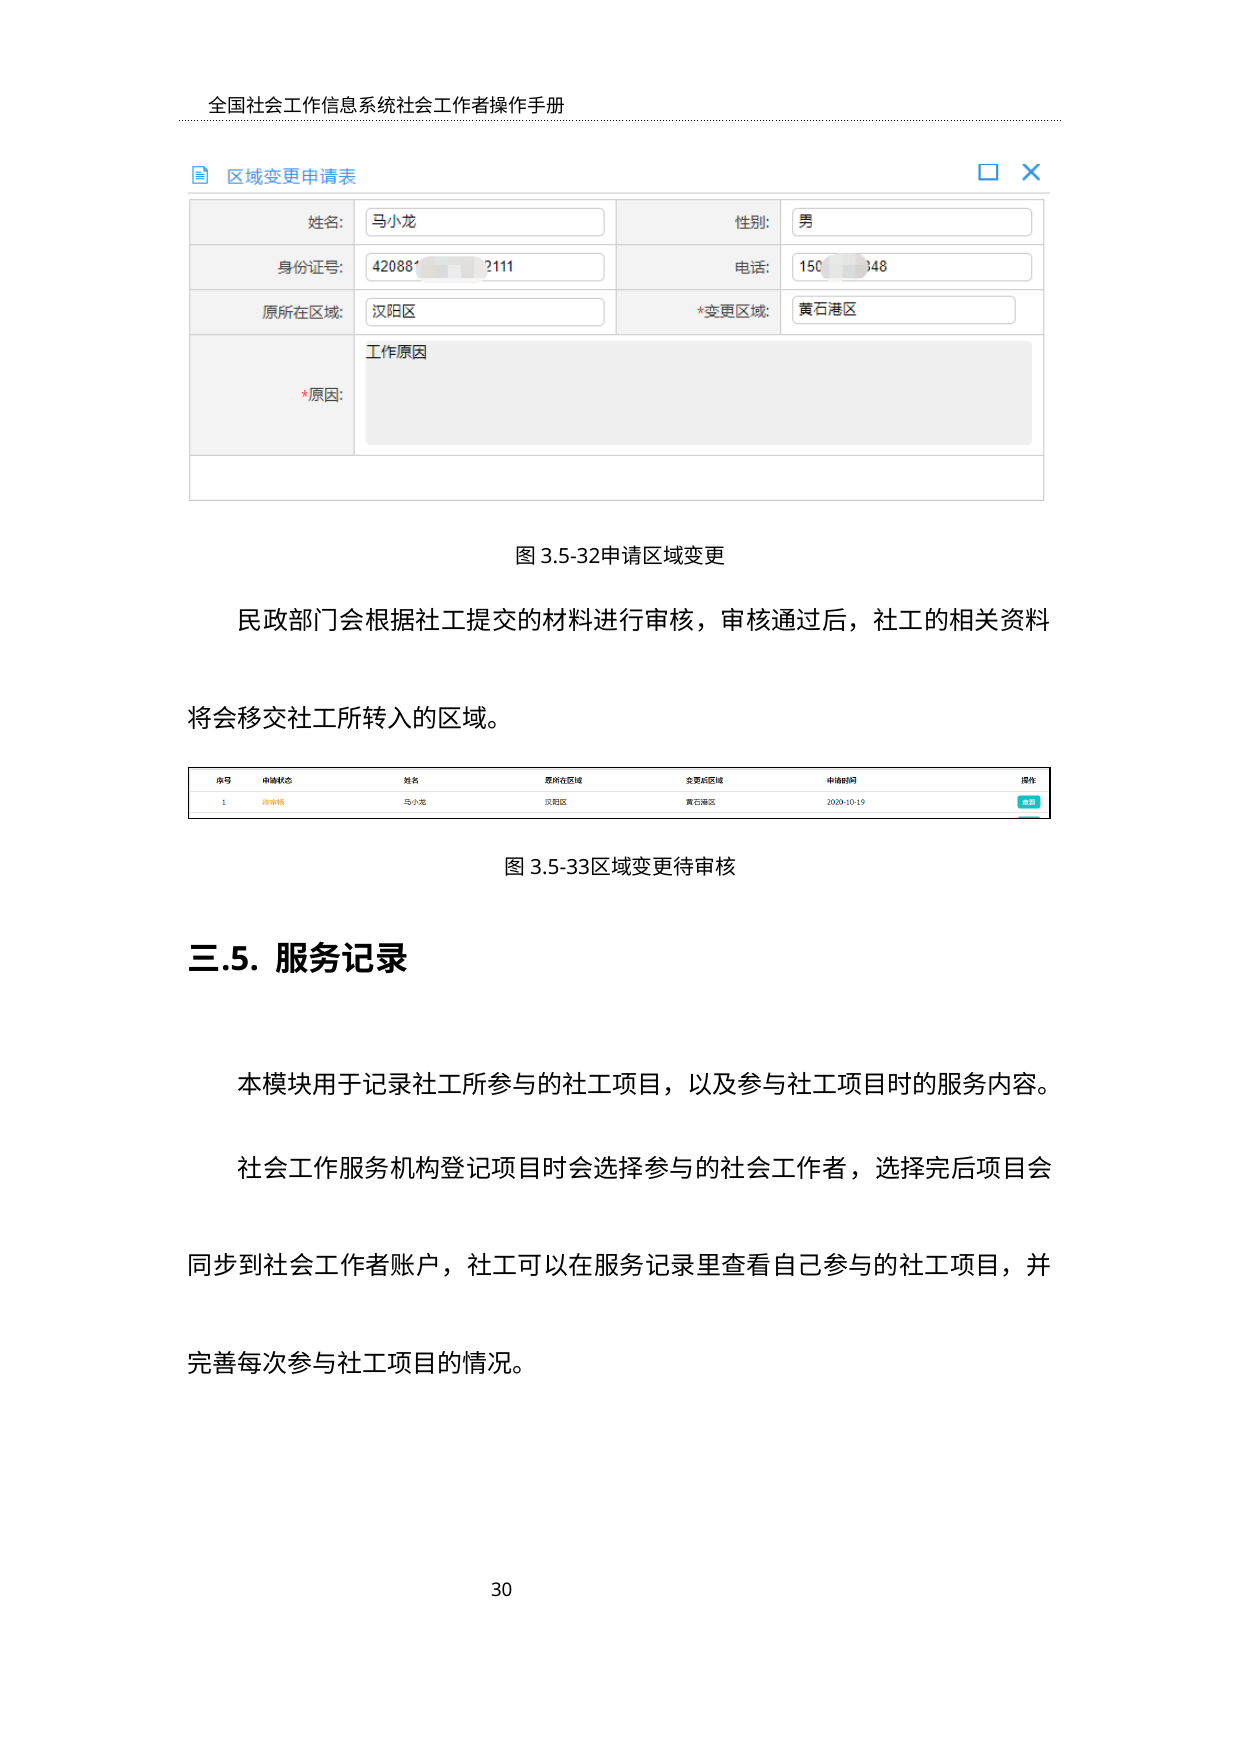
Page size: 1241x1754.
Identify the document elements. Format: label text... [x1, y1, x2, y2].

text 本模块用于记录社工所参与的社工项目，以及参与社工项目时的服务内容。 [187, 1051, 1053, 1116]
text 民政部门会根据社工提交的材料进行审核，审核通过后，社工的相关资料将会移交社工所转入的区域。 [187, 586, 1053, 749]
picture [189, 768, 1049, 818]
picture [187, 164, 1052, 501]
text 社会工作服务机构登记项目时会选择参与的社会工作者，选择完后项目会同步到社会工作者账户，社工可以在服务记录里查看自己参与的社工项目，并完善每次参与社工项目的情况。 [187, 1134, 1053, 1394]
subtitle 服务记录 [187, 924, 1053, 989]
